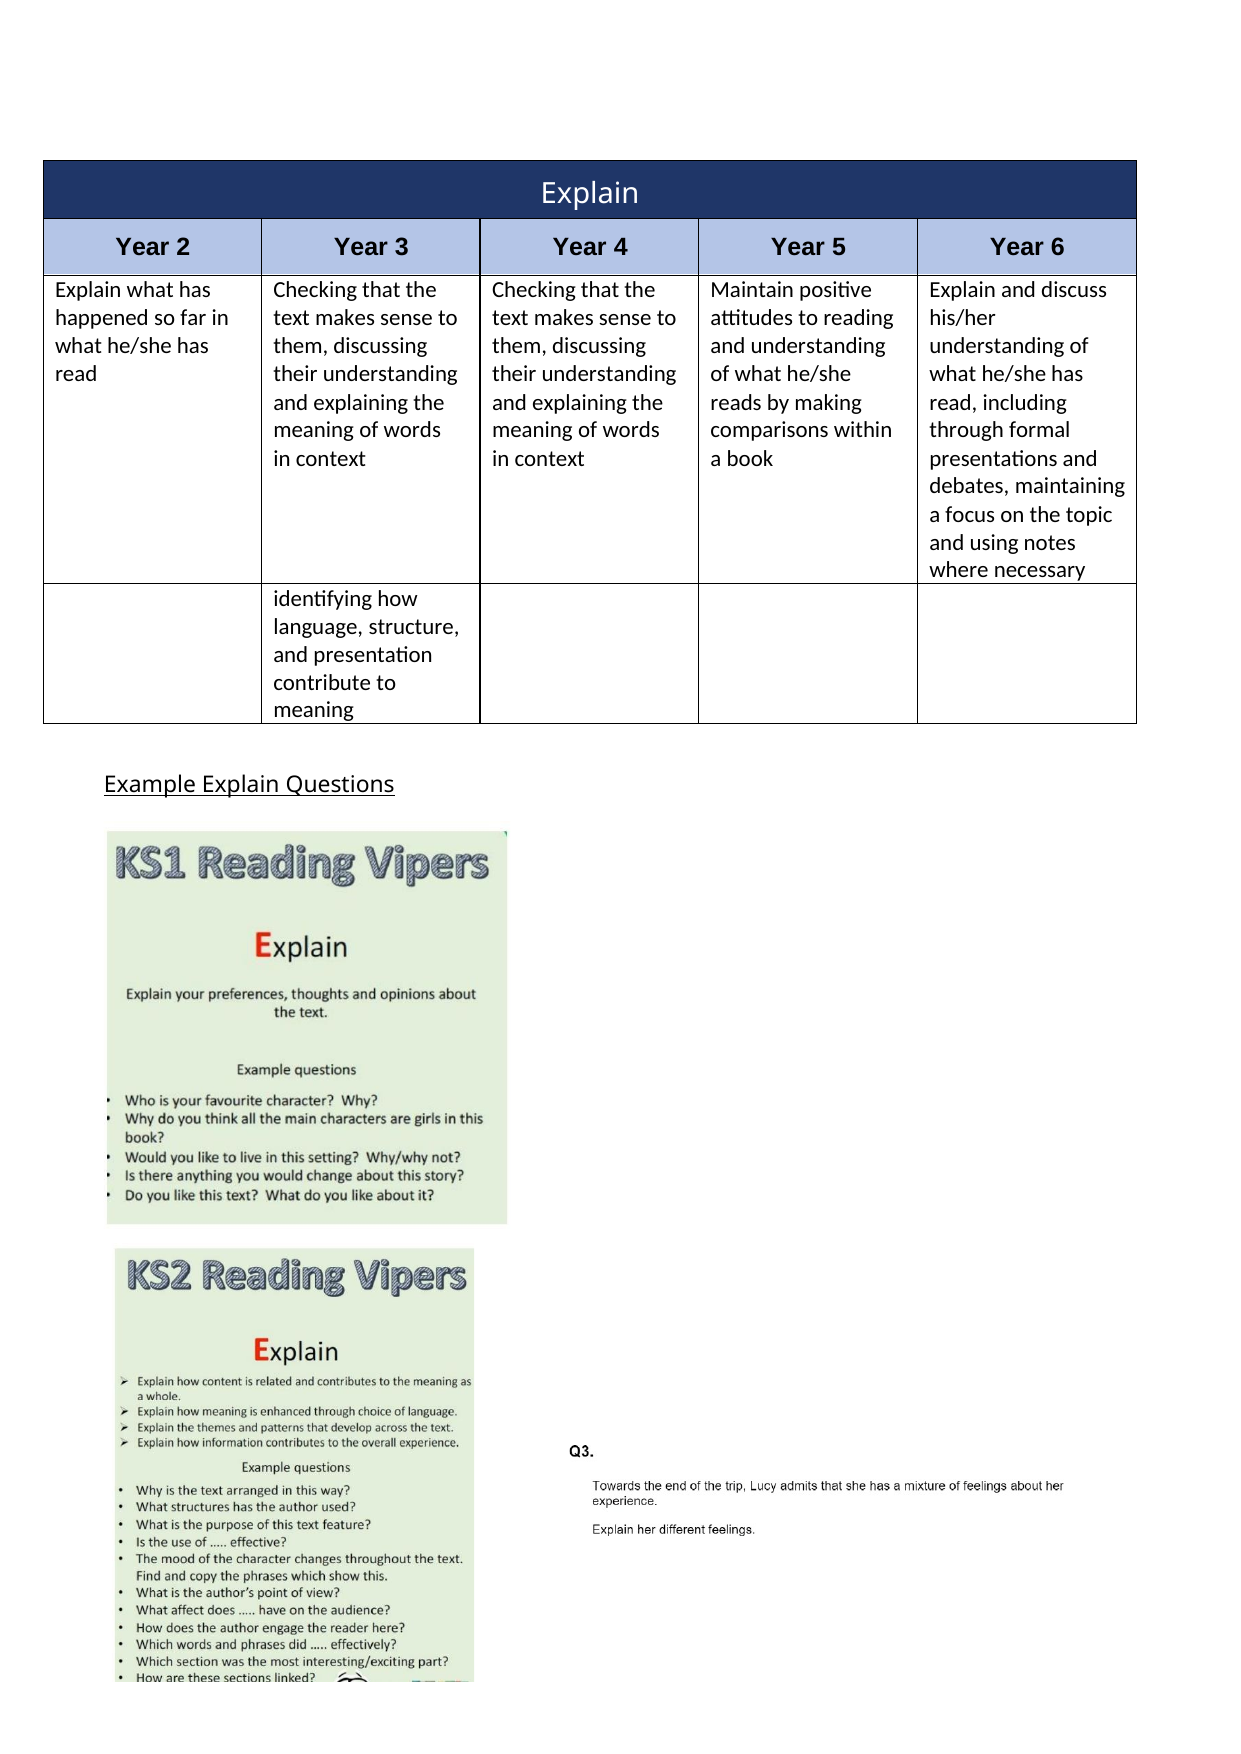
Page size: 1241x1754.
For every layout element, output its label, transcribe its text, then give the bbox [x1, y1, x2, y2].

table_cell [44, 584, 261, 722]
table_cell [918, 584, 1136, 722]
table_cell Explain and discuss his/her understanding of what he/she has read, including through formal presentations and debates, maintaining a focus on the topic and using notes where necessary [918, 276, 1136, 583]
table_cell Year 3 [262, 219, 479, 274]
table_header Explain [44, 161, 1136, 218]
table_cell [699, 584, 917, 722]
picture [111, 1243, 475, 1682]
table_cell Explain what has happened so far in what he/she has read [44, 276, 261, 583]
table_cell identifying how language, structure, and presentation contribute to meaning [262, 584, 479, 722]
picture [103, 821, 511, 1229]
table_cell Year 2 [44, 219, 261, 274]
table_cell Maintain positive attitudes to reading and understanding of what he/she reads by making comparisons within a book [699, 276, 917, 583]
table_cell [481, 584, 698, 722]
picture [569, 1445, 1064, 1536]
table_cell Checking that the text makes sense to them, discussing their understanding and explaining the meaning of words in context [481, 276, 698, 583]
table_cell Year 5 [699, 219, 917, 274]
table_cell Year 6 [918, 219, 1136, 274]
table_cell Checking that the text makes sense to them, discussing their understanding and explaining the meaning of words in context [262, 276, 479, 583]
text Example Explain Questions [104, 768, 1240, 799]
table_cell Year 4 [481, 219, 698, 274]
